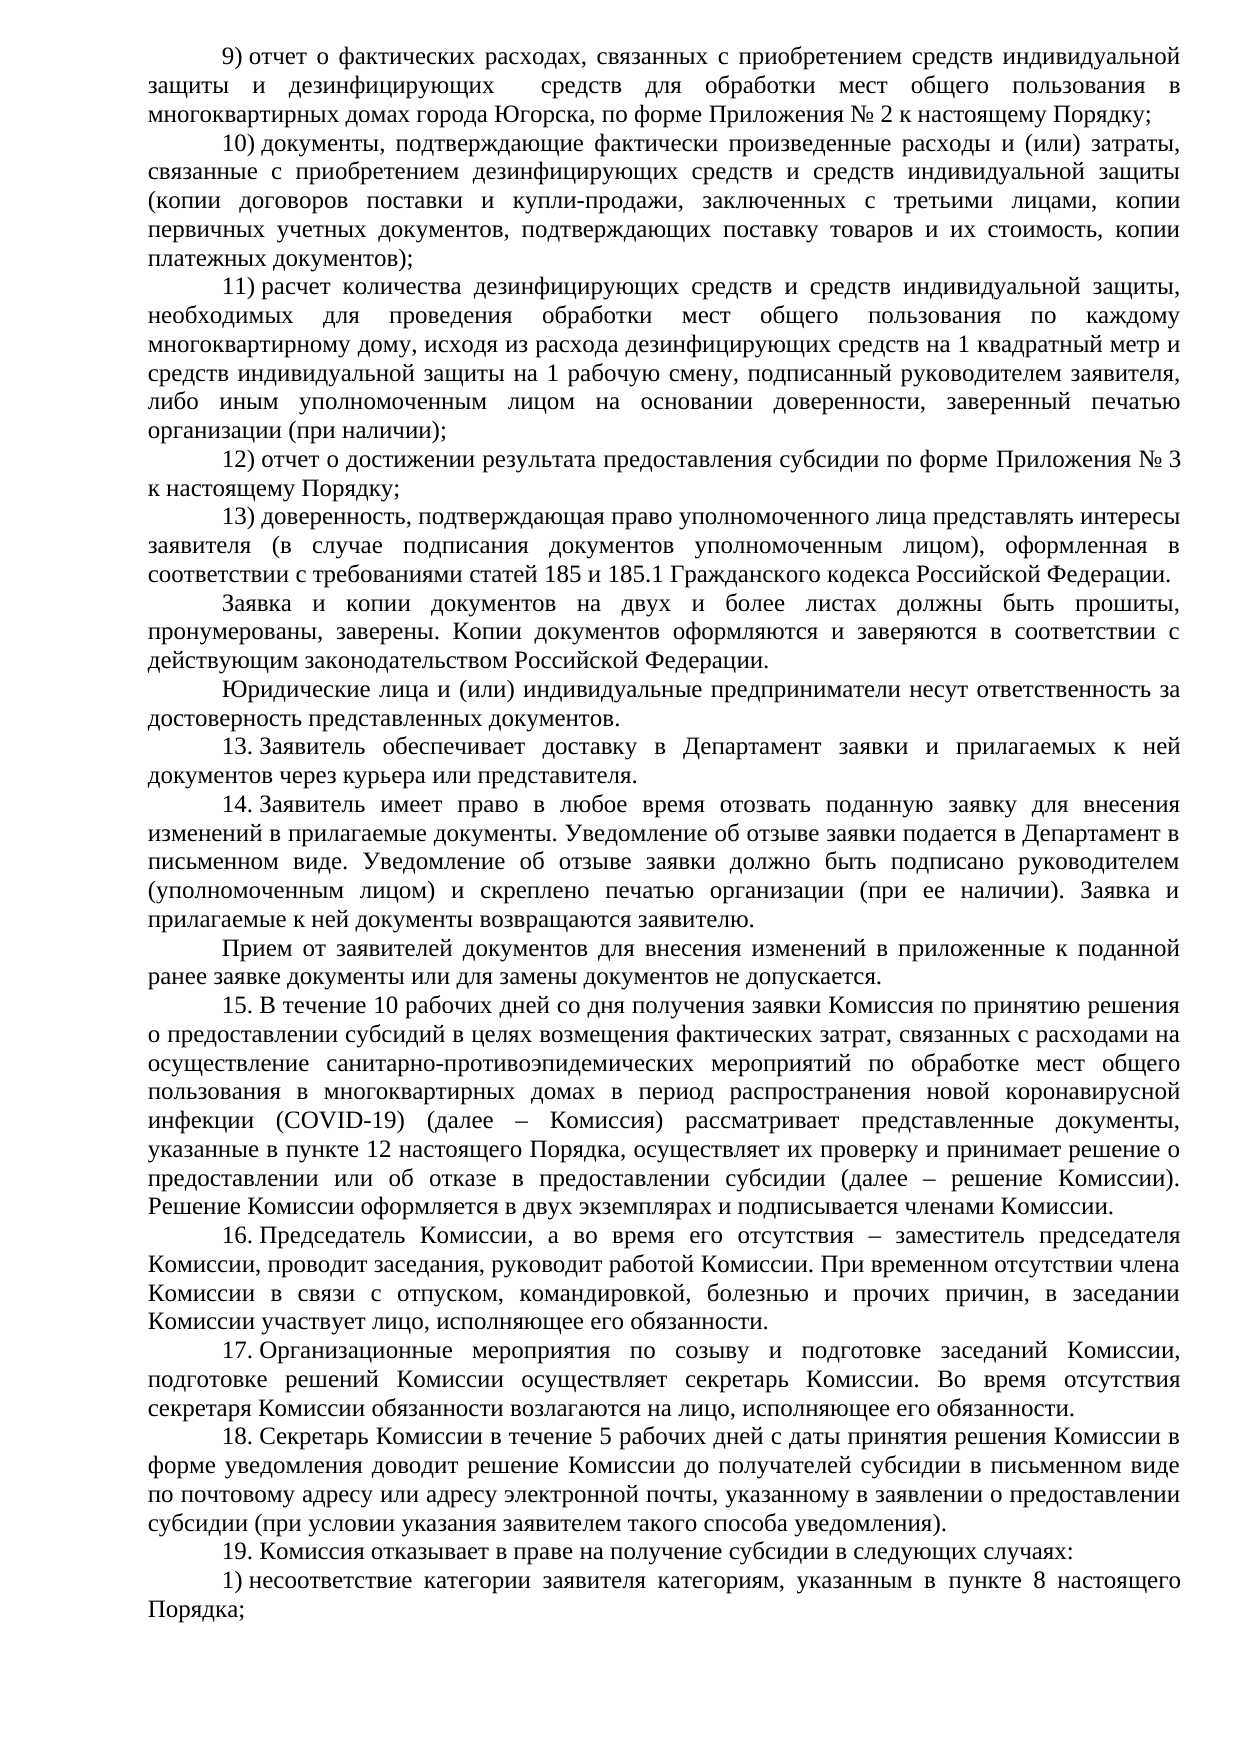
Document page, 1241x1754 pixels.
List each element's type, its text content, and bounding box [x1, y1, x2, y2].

text 15. В течение 10 рабочих дней со дня получения заявки Комиссия по принятию решения о предоставлении субсидий в целях возмещения фактических затрат, связанных с расходами на осуществление санитарно-противоэпидемических мероприятий по обработке мест общего пользования в многоквартирных домах в период распространения новой коронавирусной инфекции (COVID-19) (далее – Комиссия) рассматривает представленные документы, указанные в пункте 12 настоящего Порядка, осуществляет их проверку и принимает решение о предоставлении или об отказе в предоставлении субсидии (далее – решение Комиссии). Решение Комиссии оформляется в двух экземплярах и подписывается членами Комиссии. [148, 990, 1181, 1220]
text 10) документы, подтверждающие фактически произведенные расходы и (или) затраты, связанные с приобретением дезинфицирующих средств и средств индивидуальной защиты (копии договоров поставки и купли-продажи, заключенных с третьими лицами, копии первичных учетных документов, подтверждающих поставку товаров и их стоимость, копии платежных документов); [148, 128, 1181, 271]
text Заявка и копии документов на двух и более листах должны быть прошиты, пронумерованы, заверены. Копии документов оформляются и заверяются в соответствии с действующим законодательством Российской Федерации. [148, 588, 1181, 674]
text Юридические лица и (или) индивидуальные предприниматели несут ответственность за достоверность представленных документов. [148, 674, 1181, 731]
text 1) несоответствие категории заявителя категориям, указанным в пункте 8 настоящего Порядка; [148, 1565, 1181, 1623]
text 13) доверенность, подтверждающая право уполномоченного лица представлять интересы заявителя (в случае подписания документов уполномоченным лицом), оформленная в соответствии с требованиями статей 185 и 185.1 Гражданского кодекса Российской Федерации. [148, 501, 1181, 588]
text 18. Секретарь Комиссии в течение 5 рабочих дней с даты принятия решения Комиссии в форме уведомления доводит решение Комиссии до получателей субсидии в письменном виде по почтовому адресу или адресу электронной почты, указанному в заявлении о предоставлении субсидии (при условии указания заявителем такого способа уведомления). [148, 1421, 1181, 1536]
text Прием от заявителей документов для внесения изменений в приложенные к поданной ранее заявке документы или для замены документов не допускается. [148, 933, 1181, 990]
text 14. Заявитель имеет право в любое время отозвать поданную заявку для внесения изменений в прилагаемые документы. Уведомление об отзыве заявки подается в Департамент в письменном виде. Уведомление об отзыве заявки должно быть подписано руководителем (уполномоченным лицом) и скреплено печатью организации (при ее наличии). Заявка и прилагаемые к ней документы возвращаются заявителю. [148, 789, 1181, 933]
text 17. Организационные мероприятия по созыву и подготовке заседаний Комиссии, подготовке решений Комиссии осуществляет секретарь Комиссии. Во время отсутствия секретаря Комиссии обязанности возлагаются на лицо, исполняющее его обязанности. [148, 1335, 1181, 1421]
text 13. Заявитель обеспечивает доставку в Департамент заявки и прилагаемых к ней документов через курьера или представителя. [148, 731, 1181, 789]
text 16. Председатель Комиссии, а во время его отсутствия – заместитель председателя Комиссии, проводит заседания, руководит работой Комиссии. При временном отсутствии члена Комиссии в связи с отпуском, командировкой, болезнью и прочих причин, в заседании Комиссии участвует лицо, исполняющее его обязанности. [148, 1220, 1181, 1335]
text 11) расчет количества дезинфицирующих средств и средств индивидуальной защиты, необходимых для проведения обработки мест общего пользования по каждому многоквартирному дому, исходя из расхода дезинфицирующих средств на 1 квадратный метр и средств индивидуальной защиты на 1 рабочую смену, подписанный руководителем заявителя, либо иным уполномоченным лицом на основании доверенности, заверенный печатью организации (при наличии); [148, 271, 1181, 444]
text 19. Комиссия отказывает в праве на получение субсидии в следующих случаях: [148, 1536, 1181, 1565]
text 9) отчет о фактических расходах, связанных с приобретением средств индивидуальной защиты и дезинфицирующих средств для обработки мест общего пользования в многоквартирных домах города Югорска, по форме Приложения № 2 к настоящему Порядку; [148, 41, 1181, 128]
text 12) отчет о достижении результата предоставления субсидии по форме Приложения № 3 к настоящему Порядку; [148, 444, 1181, 501]
